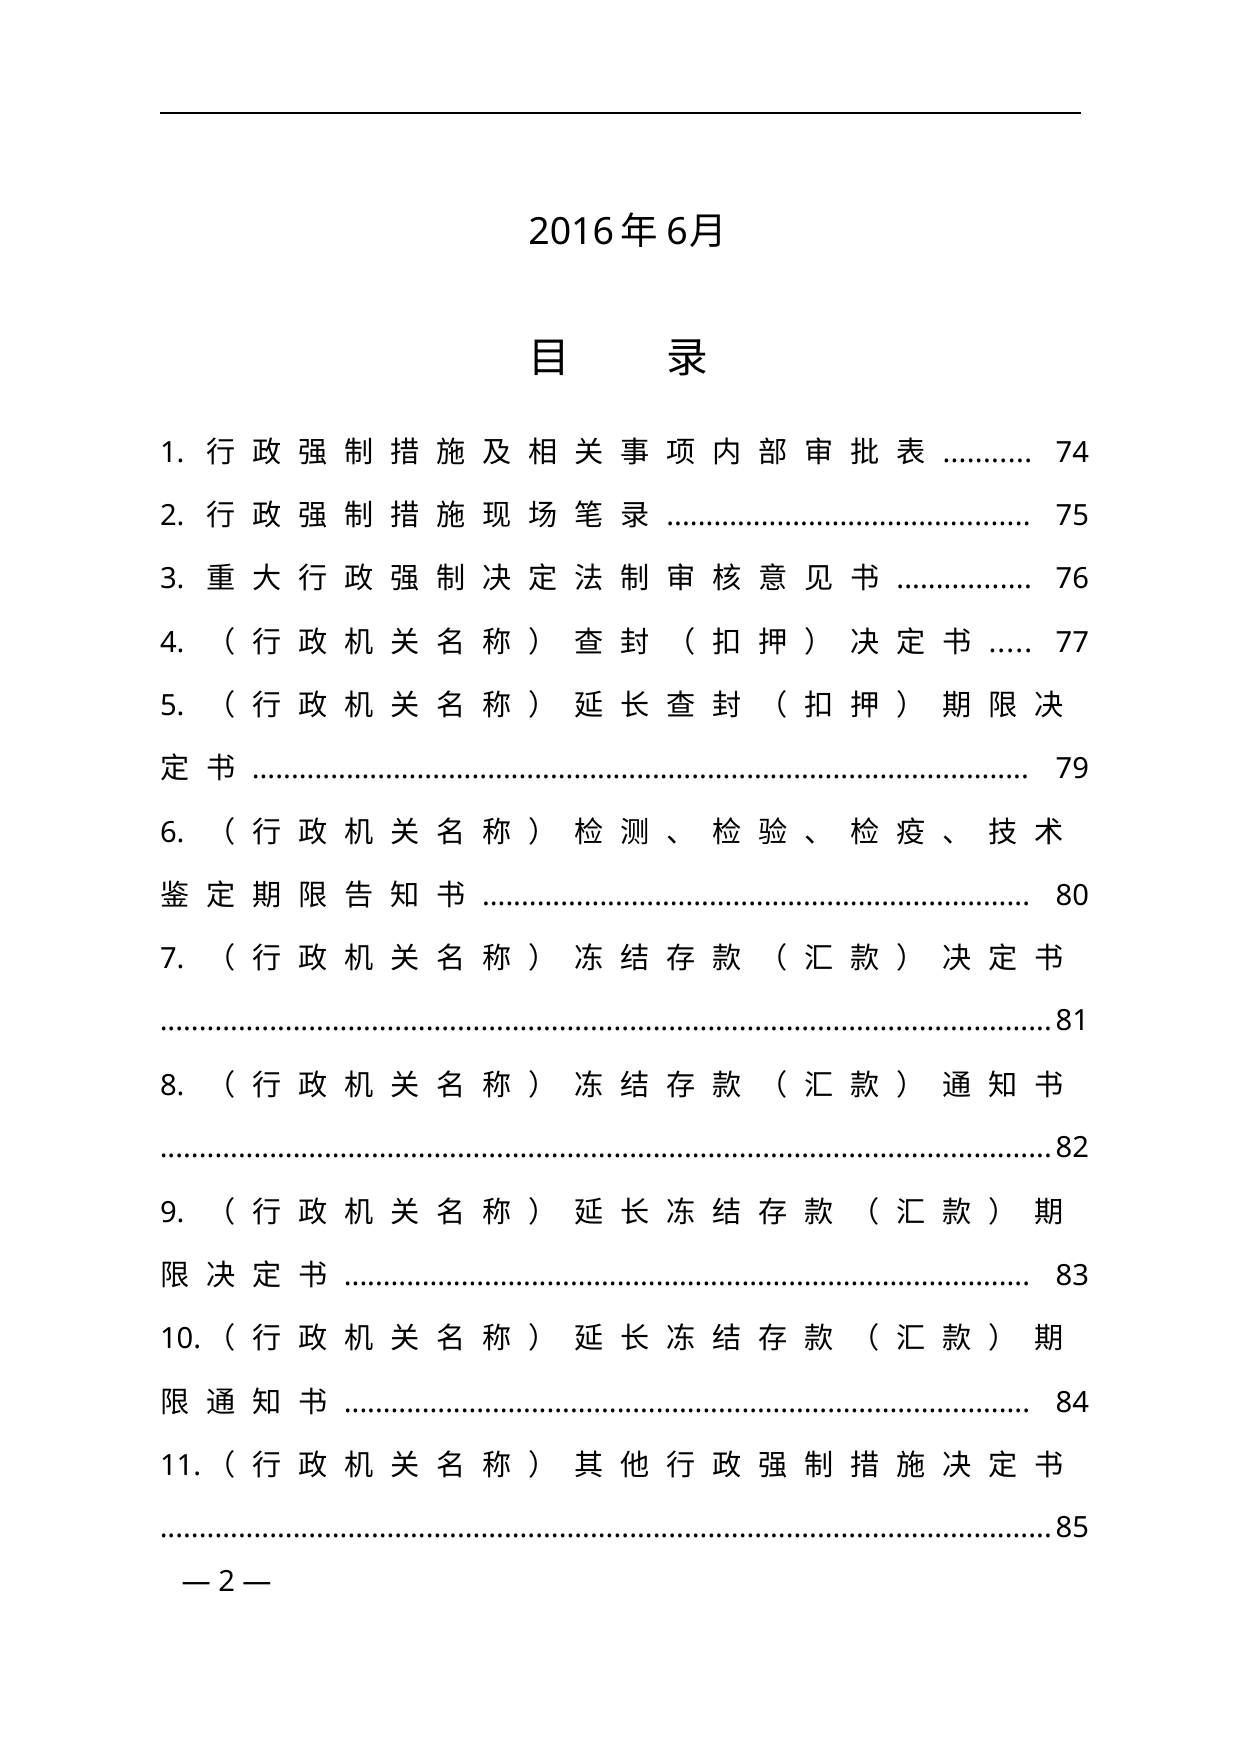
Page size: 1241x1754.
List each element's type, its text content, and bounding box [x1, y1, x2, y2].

text 10.（行政机关名称）延长冻结存款（汇款）期限通知书 84 [160, 1304, 1081, 1431]
text 1. 行政强制措施及相关事项内部审批表 74 [160, 418, 1081, 481]
text 2016年6月 [160, 196, 1081, 259]
subtitle 目 录 [160, 323, 1081, 386]
text 2. 行政强制措施现场笔录 75 [160, 481, 1081, 544]
text 6. （行政机关名称）检测、检验、检疫、技术鉴定期限告知书 80 [160, 798, 1081, 924]
text 7. （行政机关名称）冻结存款（汇款）决定书 81 [160, 924, 1081, 1051]
text 9. （行政机关名称）延长冻结存款（汇款）期限决定书 83 [160, 1178, 1081, 1304]
text 11.（行政机关名称）其他行政强制措施决定书 85 [160, 1431, 1081, 1558]
text 8. （行政机关名称）冻结存款（汇款）通知书 82 [160, 1051, 1081, 1178]
text 4. （行政机关名称）查封（扣押）决定书 77 [160, 608, 1081, 671]
text 3. 重大行政强制决定法制审核意见书 76 [160, 544, 1081, 608]
text 5. （行政机关名称）延长查封（扣押）期限决定书 79 [160, 671, 1081, 798]
